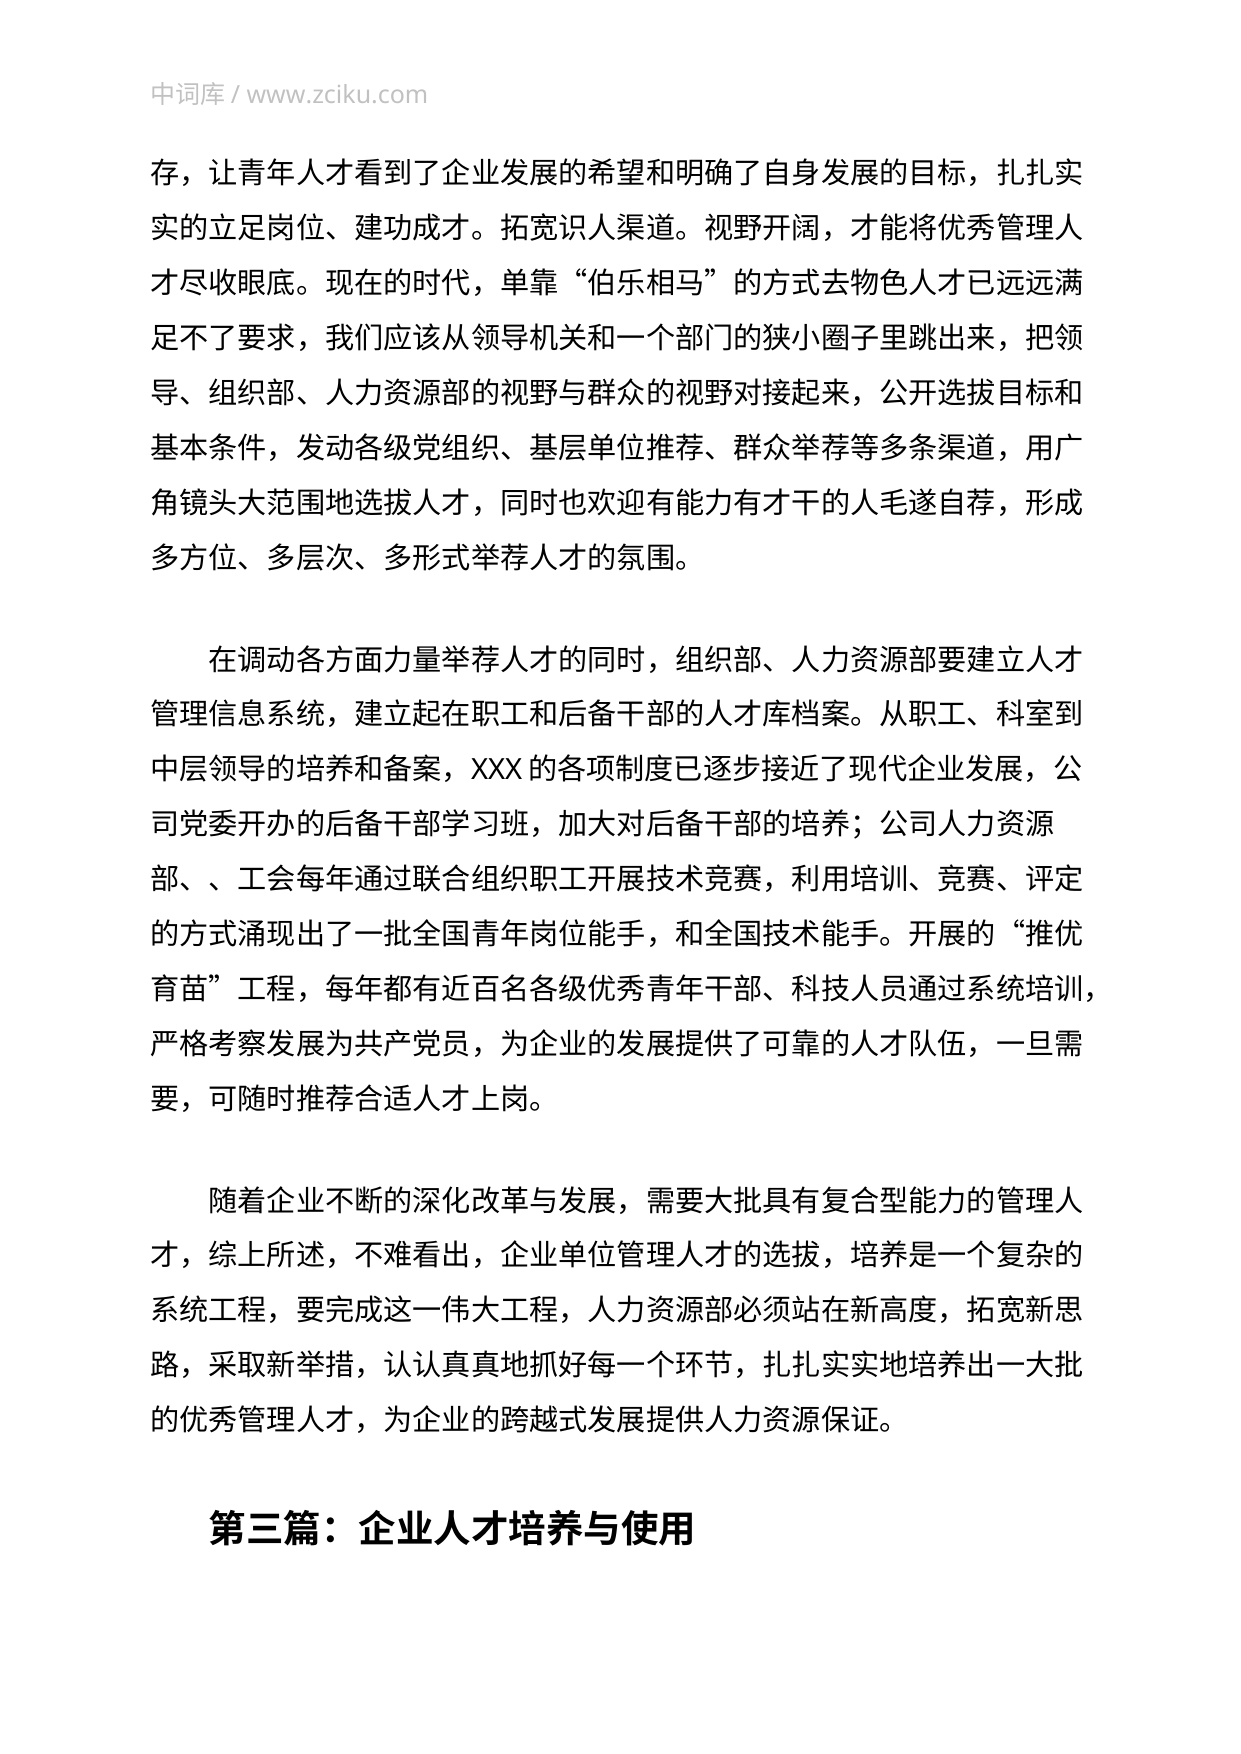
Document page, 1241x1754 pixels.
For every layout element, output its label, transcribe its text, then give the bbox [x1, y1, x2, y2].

text 第三篇：企业人才培养与使用 [150, 1498, 1090, 1553]
text 随着企业不断的深化改革与发展，需要大批具有复合型能力的管理人才，综上所述，不难看出，企业单位管理人才的选拔，培养是一个复杂的系统工程，要完成这一伟大工程，人力资源部必须站在新高度，拓宽新思路，采取新举措，认认真真地抓好每一个环节，扎扎实实地培养出一大批的优秀管理人才，为企业的跨越式发展提供人力资源保证。 [150, 1177, 1090, 1439]
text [150, 150, 1090, 577]
text 在调动各方面力量举荐人才的同时，组织部、人力资源部要建立人才管理信息系统，建立起在职工和后备干部的人才库档案。从职工、科室到中层领导的培养和备案，XXX的各项制度已逐步接近了现代企业发展，公司党委开办的后备干部学习班，加大对后备干部的培养；公司人力资源部、、工会每年通过联合组织职工开展技术竞赛，利用培训、竞赛、评定的方式涌现出了一批全国青年岗位能手，和全国技术能手。开展的“推优育苗”工程，每年都有近百名各级优秀青年干部、科技人员通过系统培训，严格考察发展为共产党员，为企业的发展提供了可靠的人才队伍，一旦需要，可随时推荐合适人才上岗。 [150, 636, 1090, 1118]
